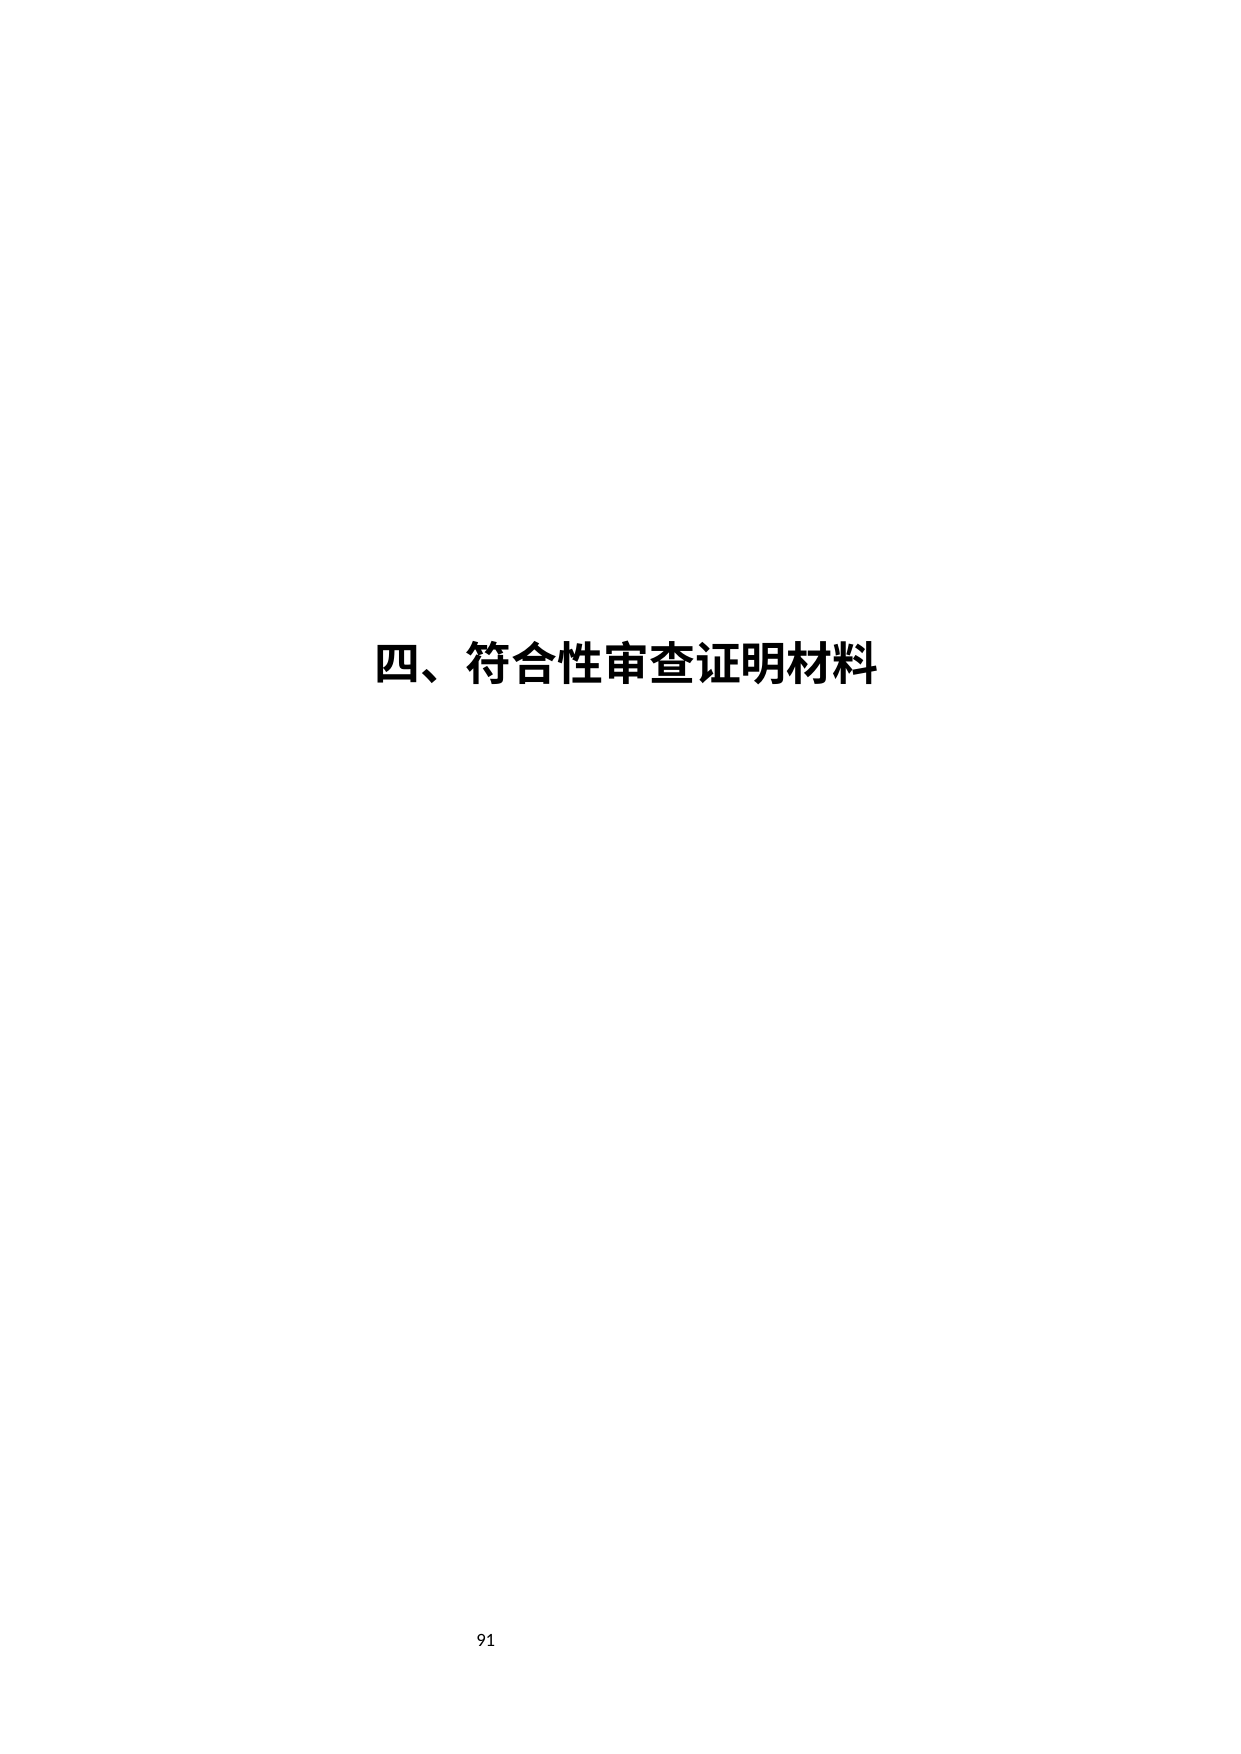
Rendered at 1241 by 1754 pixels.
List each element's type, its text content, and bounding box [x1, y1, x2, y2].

text 四、符合性审查证明材料 [165, 611, 1087, 709]
